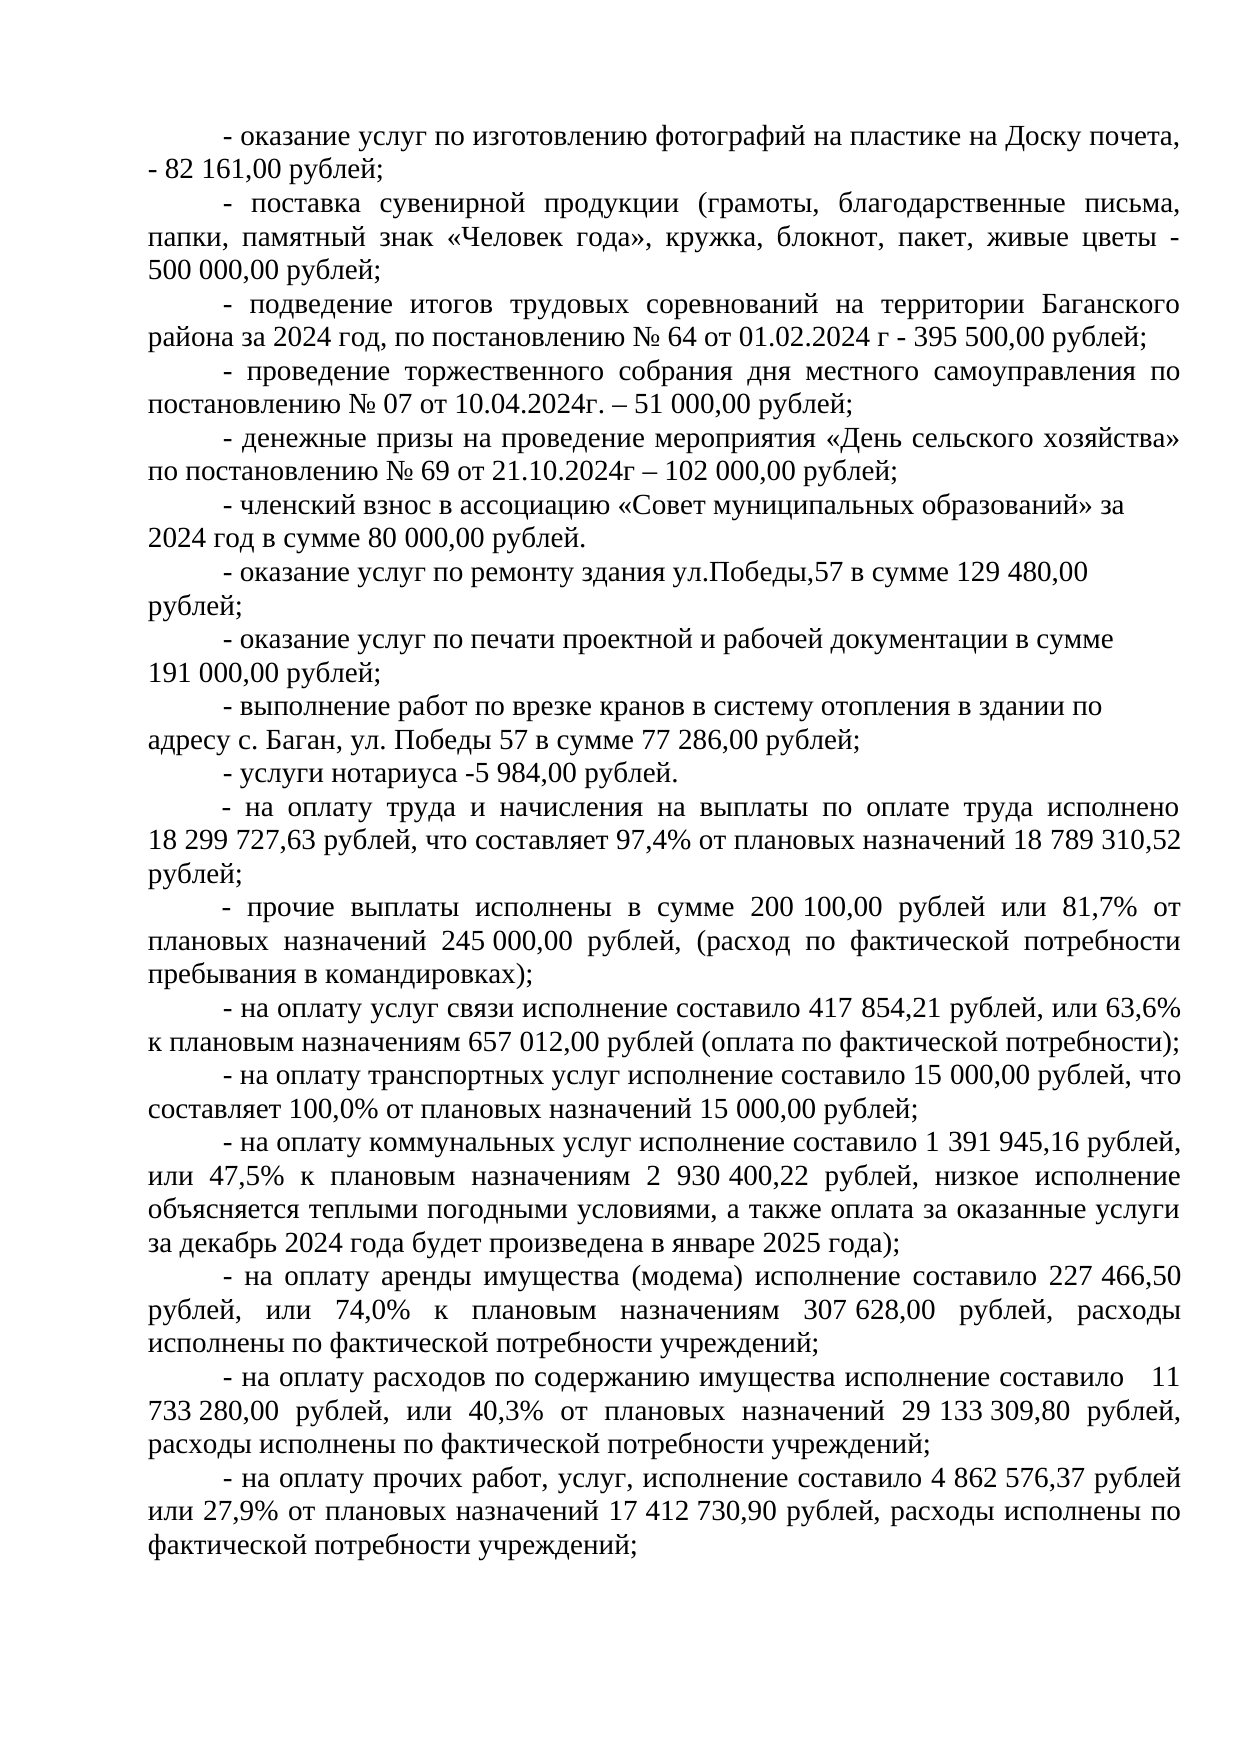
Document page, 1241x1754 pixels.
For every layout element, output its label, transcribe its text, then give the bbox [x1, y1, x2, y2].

text - оказание услуг по печати проектной и рабочей документации в сумме 191 000,00 рублей; [148, 621, 1181, 688]
text - на оплату транспортных услуг исполнение составило 15 000,00 рублей, что составляет 100,0% от плановых назначений 15 000,00 рублей; [148, 1057, 1181, 1124]
text - услуги нотариуса -5 984,00 рублей. [148, 755, 1181, 789]
text - подведение итогов трудовых соревнований на территории Баганского района за 2024 год, по постановлению № 64 от 01.02.2024 г - 395 500,00 рублей; [148, 286, 1181, 353]
text - выполнение работ по врезке кранов в систему отопления в здании по адресу с. Баган, ул. Победы 57 в сумме 77 286,00 рублей; [148, 688, 1181, 755]
text - на оплату труда и начисления на выплаты по оплате труда исполнено 18 299 727,63 рублей, что составляет 97,4% от плановых назначений 18 789 310,52 рублей; [148, 789, 1181, 889]
text - оказание услуг по ремонту здания ул.Победы,57 в сумме 129 480,00 рублей; [148, 554, 1181, 621]
text - прочие выплаты исполнены в сумме 200 100,00 рублей или 81,7% от плановых назначений 245 000,00 рублей, (расход по фактической потребности пребывания в командировках); [148, 889, 1181, 990]
text - на оплату коммунальных услуг исполнение составило 1 391 945,16 рублей, или 47,5% к плановым назначениям 2 930 400,22 рублей, низкое исполнение объясняется теплыми погодными условиями, а также оплата за оказанные услуги за декабрь 2024 года будет произведена в январе 2025 года); [148, 1124, 1181, 1258]
text - проведение торжественного собрания дня местного самоуправления по постановлению № 07 от 10.04.2024г. – 51 000,00 рублей; [148, 353, 1181, 420]
text - членский взнос в ассоциацию «Совет муниципальных образований» за 2024 год в сумме 80 000,00 рублей. [148, 487, 1181, 554]
text - оказание услуг по изготовлению фотографий на пластике на Доску почета, - 82 161,00 рублей; [148, 118, 1181, 185]
text - на оплату расходов по содержанию имущества исполнение составило 11 733 280,00 рублей, или 40,3% от плановых назначений 29 133 309,80 рублей, расходы исполнены по фактической потребности учреждений; [148, 1359, 1181, 1460]
text - на оплату услуг связи исполнение составило 417 854,21 рублей, или 63,6% к плановым назначениям 657 012,00 рублей (оплата по фактической потребности); [148, 990, 1181, 1057]
text - на оплату прочих работ, услуг, исполнение составило 4 862 576,37 рублей или 27,9% от плановых назначений 17 412 730,90 рублей, расходы исполнены по фактической потребности учреждений; [148, 1460, 1181, 1560]
text - денежные призы на проведение мероприятия «День сельского хозяйства» по постановлению № 69 от 21.10.2024г – 102 000,00 рублей; [148, 420, 1181, 487]
text - на оплату аренды имущества (модема) исполнение составило 227 466,50 рублей, или 74,0% к плановым назначениям 307 628,00 рублей, расходы исполнены по фактической потребности учреждений; [148, 1258, 1181, 1359]
text - поставка сувенирной продукции (грамоты, благодарственные письма, папки, памятный знак «Человек года», кружка, блокнот, пакет, живые цветы - 500 000,00 рублей; [148, 185, 1181, 286]
